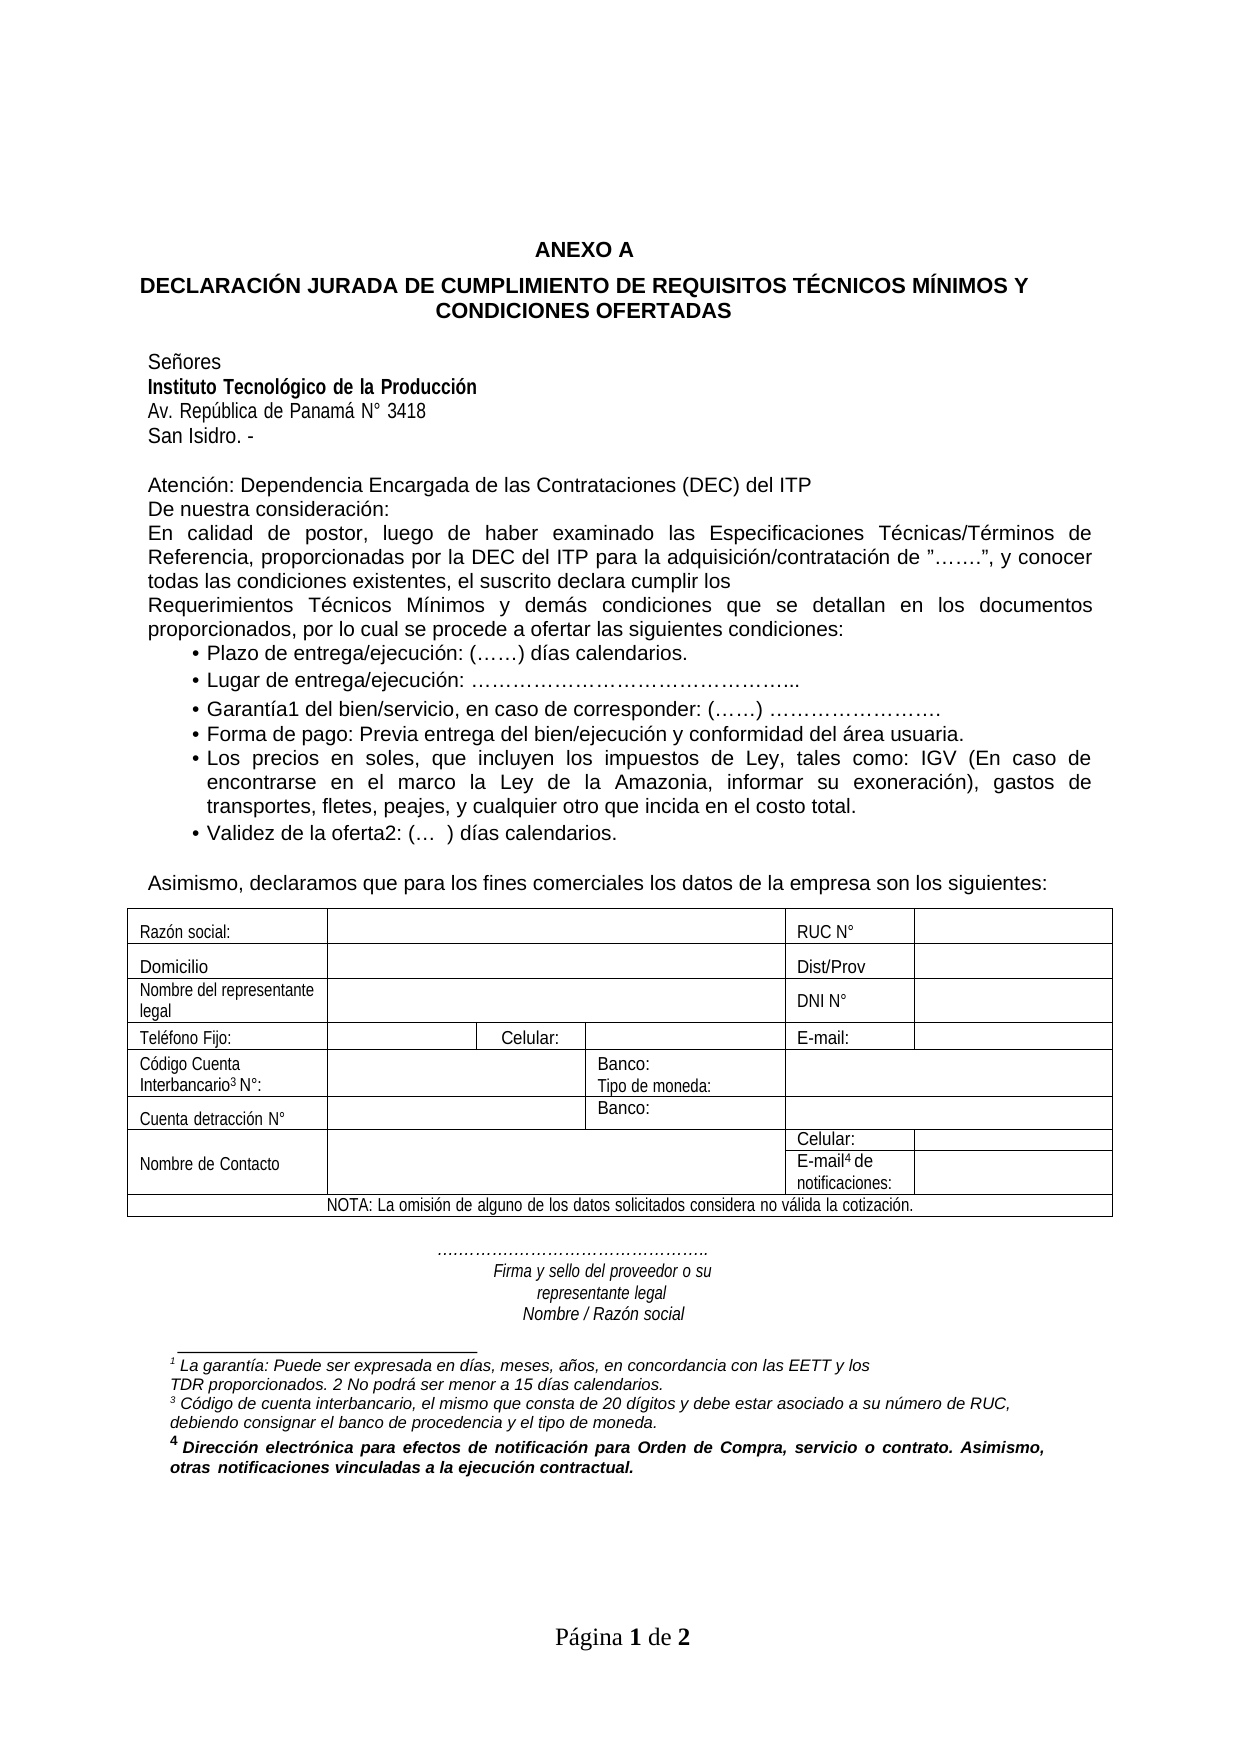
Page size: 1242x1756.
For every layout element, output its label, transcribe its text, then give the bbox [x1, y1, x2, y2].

table_cell [786, 1050, 1112, 1096]
table_cell [915, 1130, 1112, 1150]
text Nombre / Razón social [450, 1303, 754, 1324]
table_cell [915, 1151, 1112, 1194]
table_cell [915, 944, 1112, 978]
table_cell E-mail: [786, 1023, 914, 1049]
text ….……….…………………………….. [146, 1238, 1001, 1260]
text Atención: Dependencia Encargada de las Contrataciones (DEC) del ITP [148, 473, 1093, 497]
text Av. República de Panamá N° 3418 [148, 399, 473, 424]
list Garantía1 del bien/servicio, en caso de corresponder: (……) ……………………. [192, 693, 1093, 722]
text Firma y sello del proveedor o su representante legal [450, 1260, 754, 1303]
text 1 La garantía: Puede ser expresada en días, meses, años, en concordancia con las EETT y los TDR proporcionados. 2 No podrá ser menor a 15 días calendarios. [170, 1356, 898, 1394]
table_cell [328, 1130, 785, 1194]
table_cell [915, 979, 1112, 1022]
table_cell Banco: [586, 1097, 785, 1129]
table_cell Banco: Tipo de moneda: [586, 1050, 785, 1096]
table_cell E-mail4 de notificaciones: [786, 1151, 914, 1194]
subtitle ANEXO A [74, 237, 1093, 263]
table_cell Celular: [477, 1023, 585, 1049]
table_header [328, 909, 785, 943]
table_header RUC N° [786, 909, 914, 943]
table_cell [328, 944, 785, 978]
table_cell Código Cuenta Interbancario3 N°: [128, 1050, 327, 1096]
text De nuestra consideración: [148, 497, 1093, 521]
table_cell NOTA: La omisión de alguno de los datos solicitados considera no válida la cotización. [128, 1195, 1112, 1216]
table_cell Nombre de Contacto [128, 1130, 327, 1194]
list Plazo de entrega/ejecución: (……) días calendarios. [192, 641, 1093, 665]
table_cell [586, 1023, 785, 1049]
table_cell [915, 1023, 1112, 1049]
text 4 Dirección electrónica para efectos de notificación para Orden de Compra, servicio o contrato. Asimismo, otras notificaciones vinculadas a la ejecución contractual. [170, 1432, 1093, 1477]
subtitle DECLARACIÓN JURADA DE CUMPLIMIENTO DE REQUISITOS TÉCNICOS MÍNIMOS Y CONDICIONES OFERTADAS [74, 273, 1093, 323]
table_cell Nombre del representante legal [128, 979, 327, 1022]
text Señores [148, 348, 1093, 374]
table_header Razón social: [128, 909, 327, 943]
table_cell Dist/Prov [786, 944, 914, 978]
table_cell [328, 1050, 585, 1096]
text Asimismo, declaramos que para los fines comerciales los datos de la empresa son los siguientes: [148, 871, 1093, 895]
table_cell [786, 1097, 1112, 1129]
table_cell DNI N° [786, 979, 914, 1022]
text Requerimientos Técnicos Mínimos y demás condiciones que se detallan en los documentos proporcionados, por lo cual se procede a ofertar las siguientes condiciones: [148, 593, 1093, 641]
list Validez de la oferta2: (… ) días calendarios. [192, 818, 1093, 846]
table_cell [328, 979, 785, 1022]
list Los precios en soles, que incluyen los impuestos de Ley, tales como: IGV (En caso de encontrarse en el marco la Ley de la Amazonia, informar su exoneración), gastos de transportes, fletes, peajes, y cualquier otro que incida en el costo total. [192, 746, 1093, 818]
table_cell Cuenta detracción N° [128, 1097, 327, 1129]
table_cell [328, 1023, 476, 1049]
table_cell [328, 1097, 585, 1129]
table_cell Domicilio [128, 944, 327, 978]
table_cell Teléfono Fijo: [128, 1023, 327, 1049]
list Forma de pago: Previa entrega del bien/ejecución y conformidad del área usuaria. [192, 722, 1093, 746]
text San Isidro. - [148, 424, 473, 449]
table_cell Celular: [786, 1130, 914, 1150]
text 3 Código de cuenta interbancario, el mismo que consta de 20 dígitos y debe estar asociado a su número de RUC, debiendo consignar el banco de procedencia y el tipo de moneda. [170, 1394, 1034, 1432]
list Lugar de entrega/ejecución: ………………………………………... [192, 665, 1093, 693]
table_header [915, 909, 1112, 943]
subtitle Instituto Tecnológico de la Producción [148, 374, 1093, 399]
text En calidad de postor, luego de haber examinado las Especificaciones Técnicas/Términos de Referencia, proporcionadas por la DEC del ITP para la adquisición/contratación de ”…….”, y conocer todas las condiciones existentes, el suscrito declara cumplir los [148, 521, 1093, 593]
